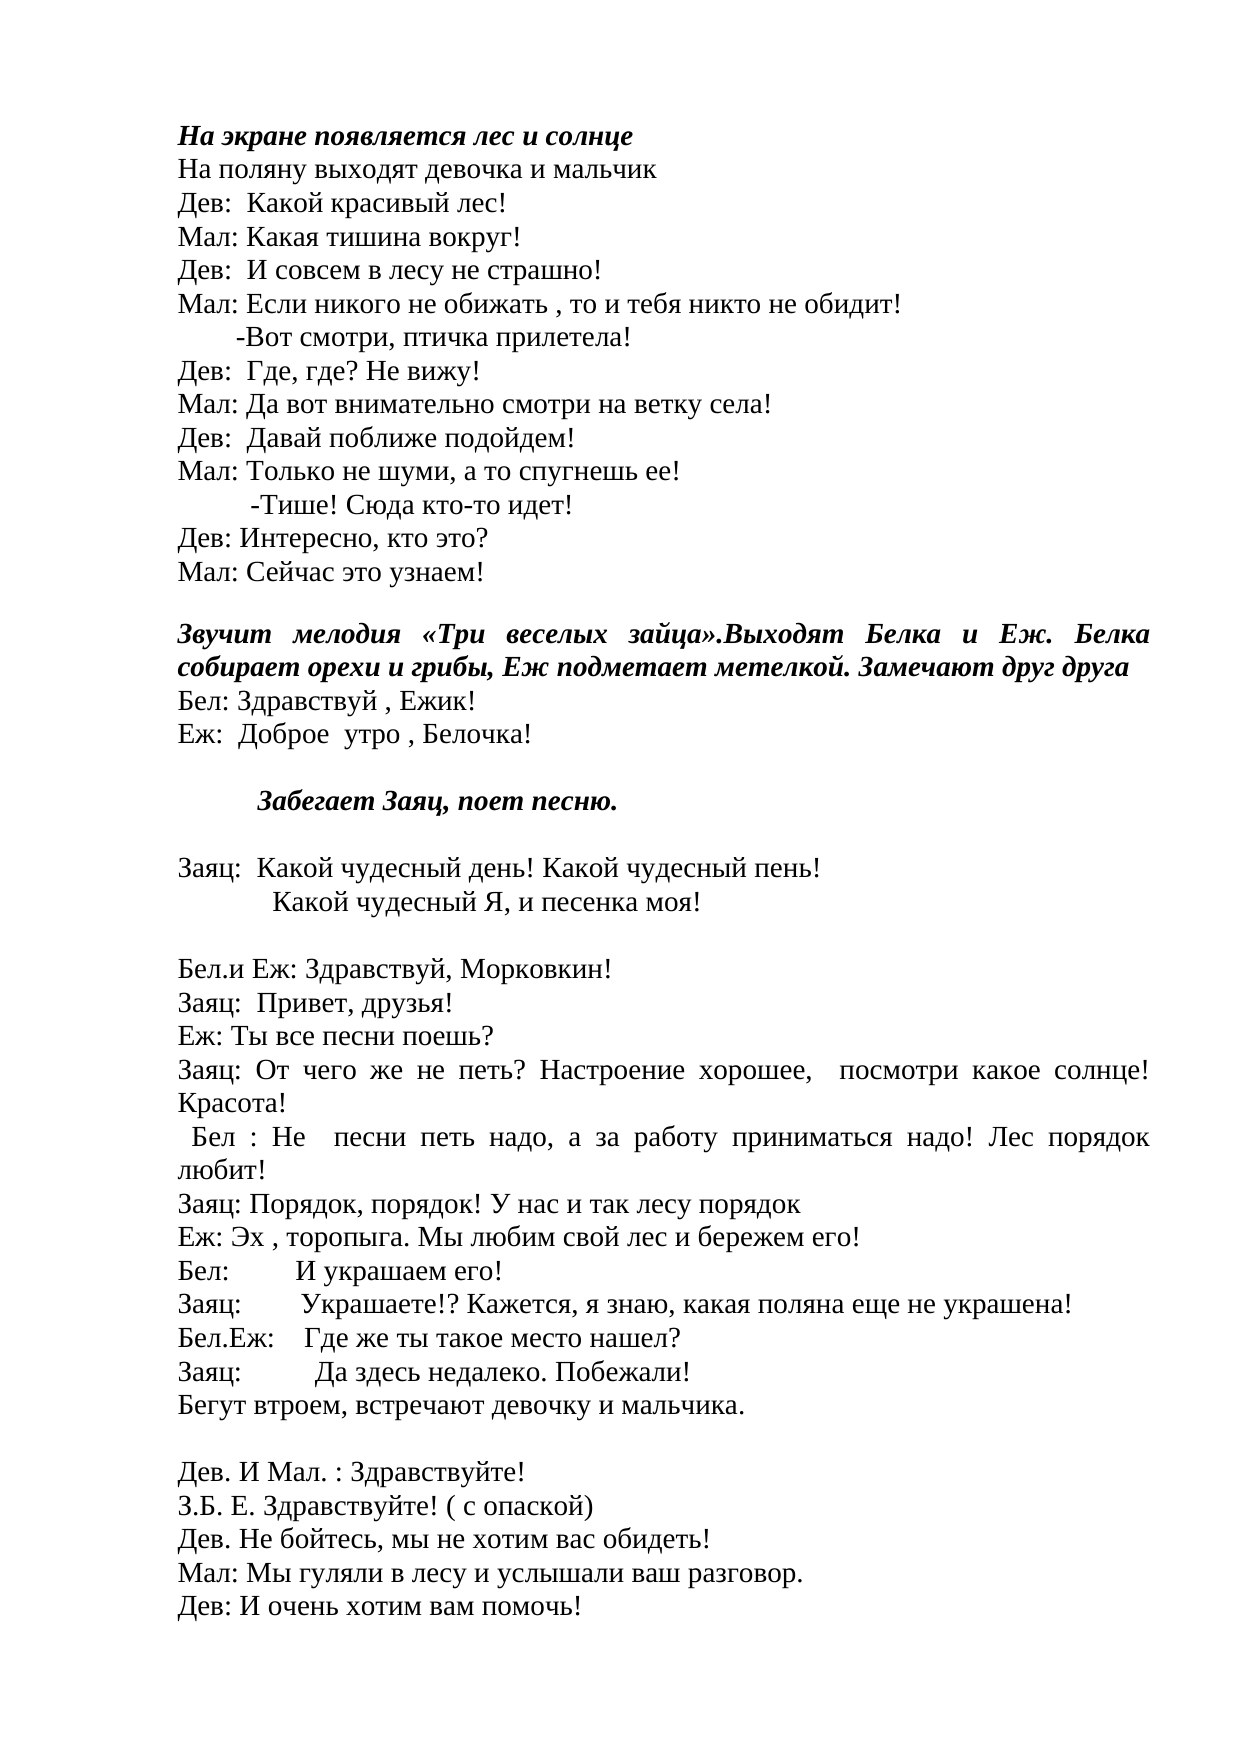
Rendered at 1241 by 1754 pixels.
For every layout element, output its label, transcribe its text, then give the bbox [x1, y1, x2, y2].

text Бел : Не песни петь надо, а за работу приниматься надо! Лес порядок любит! [177, 1119, 1152, 1186]
text Дев. И Мал. : Здравствуйте! [177, 1454, 1152, 1488]
text Еж: Ты все песни поешь? [177, 1018, 1152, 1052]
text Еж: Доброе утро , Белочка! [177, 716, 1152, 750]
text -Тише! Сюда кто-то идет! [177, 487, 1152, 521]
text Мал: Какая тишина вокруг! [177, 219, 1152, 252]
text Звучит мелодия «Три веселых зайца».Выходят Белка и Еж. Белка собирает орехи и грибы, Еж подметает метелкой. Замечают друг друга [177, 616, 1152, 683]
text Дев: И очень хотим вам помочь! [177, 1588, 1152, 1622]
text Заяц: Привет, друзья! [177, 985, 1152, 1018]
text Бел.и Еж: Здравствуй, Морковкин! [177, 951, 1152, 985]
text Дев: Интересно, кто это? [177, 521, 1152, 554]
text Дев: Где, где? Не вижу! [177, 353, 1152, 386]
text Заяц: Украшаете!? Кажется, я знаю, какая поляна еще не украшена! [177, 1287, 1152, 1320]
text Заяц: Да здесь недалеко. Побежали! [177, 1354, 1152, 1387]
text Бел: И украшаем его! [177, 1253, 1152, 1287]
text Заяц: Какой чудесный день! Какой чудесный пень! [177, 851, 1152, 884]
text Мал: Мы гуляли в лесу и услышали ваш разговор. [177, 1555, 1152, 1588]
text Заяц: Порядок, порядок! У нас и так лесу порядок [177, 1186, 1152, 1219]
text Мал: Сейчас это узнаем! [177, 554, 1152, 588]
text На экране появляется лес и солнце [177, 118, 1152, 152]
text З.Б. Е. Здравствуйте! ( с опаской) [177, 1488, 1152, 1521]
text Мал: Да вот внимательно смотри на ветку села! [177, 386, 1152, 420]
text Дев. Не бойтесь, мы не хотим вас обидеть! [177, 1521, 1152, 1555]
text Мал: Только не шуми, а то спугнешь ее! [177, 453, 1152, 487]
text Заяц: От чего же не петь? Настроение хорошее, посмотри какое солнце! Красота! [177, 1052, 1152, 1119]
text Дев: Какой красивый лес! [177, 185, 1152, 219]
text Дев: Давай поближе подойдем! [177, 420, 1152, 453]
text Еж: Эх , торопыга. Мы любим свой лес и бережем его! [177, 1219, 1152, 1253]
text Мал: Если никого не обижать , то и тебя никто не обидит! [177, 286, 1152, 319]
text Какой чудесный Я, и песенка моя! [177, 884, 1152, 918]
text На поляну выходят девочка и мальчик [177, 152, 1152, 185]
text Бел.Еж: Где же ты такое место нашел? [177, 1320, 1152, 1354]
text Забегает Заяц, поет песню. [177, 783, 1152, 817]
text Бегут втроем, встречают девочку и мальчика. [177, 1387, 1152, 1421]
text Дев: И совсем в лесу не страшно! [177, 252, 1152, 286]
text -Вот смотри, птичка прилетела! [177, 319, 1152, 353]
text Бел: Здравствуй , Ежик! [177, 683, 1152, 716]
